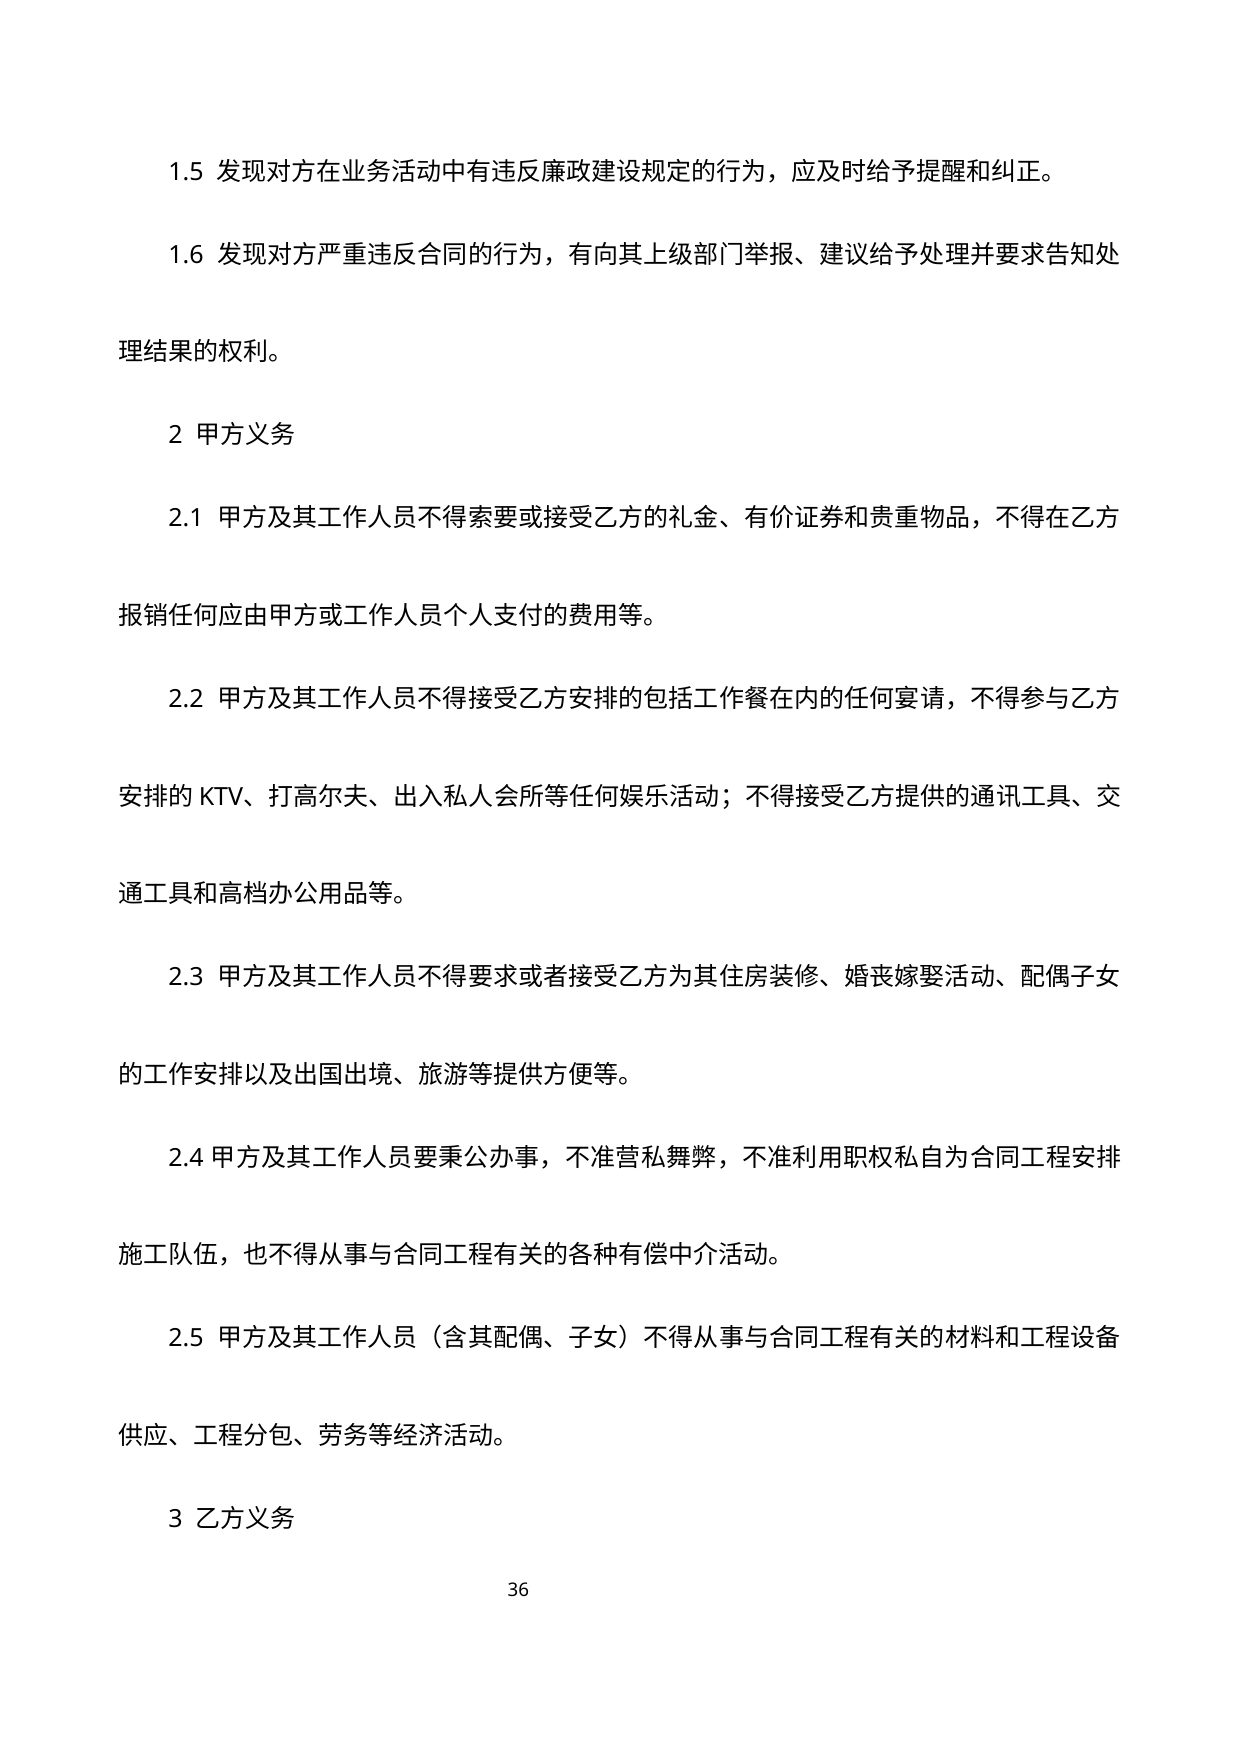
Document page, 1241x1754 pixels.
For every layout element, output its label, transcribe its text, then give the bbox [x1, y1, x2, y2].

text 3 乙方义务 [118, 1484, 1122, 1549]
text 2.3 甲方及其工作人员不得要求或者接受乙方为其住房装修、婚丧嫁娶活动、配偶子女的工作安排以及出国出境、旅游等提供方便等。 [118, 942, 1122, 1105]
text 2.4 甲方及其工作人员要秉公办事，不准营私舞弊，不准利用职权私自为合同工程安排施工队伍，也不得从事与合同工程有关的各种有偿中介活动。 [118, 1123, 1122, 1285]
text 2.2 甲方及其工作人员不得接受乙方安排的包括工作餐在内的任何宴请，不得参与乙方安排的KTV、打高尔夫、出入私人会所等任何娱乐活动；不得接受乙方提供的通讯工具、交通工具和高档办公用品等。 [118, 664, 1122, 924]
text 2.5 甲方及其工作人员（含其配偶、子女）不得从事与合同工程有关的材料和工程设备供应、工程分包、劳务等经济活动。 [118, 1303, 1122, 1466]
text 2.1 甲方及其工作人员不得索要或接受乙方的礼金、有价证券和贵重物品，不得在乙方报销任何应由甲方或工作人员个人支付的费用等。 [118, 483, 1122, 646]
text 1.5 发现对方在业务活动中有违反廉政建设规定的行为，应及时给予提醒和纠正。 [118, 137, 1122, 202]
text 1.6 发现对方严重违反合同的行为，有向其上级部门举报、建议给予处理并要求告知处理结果的权利。 [118, 220, 1122, 382]
text 2 甲方义务 [118, 400, 1122, 465]
